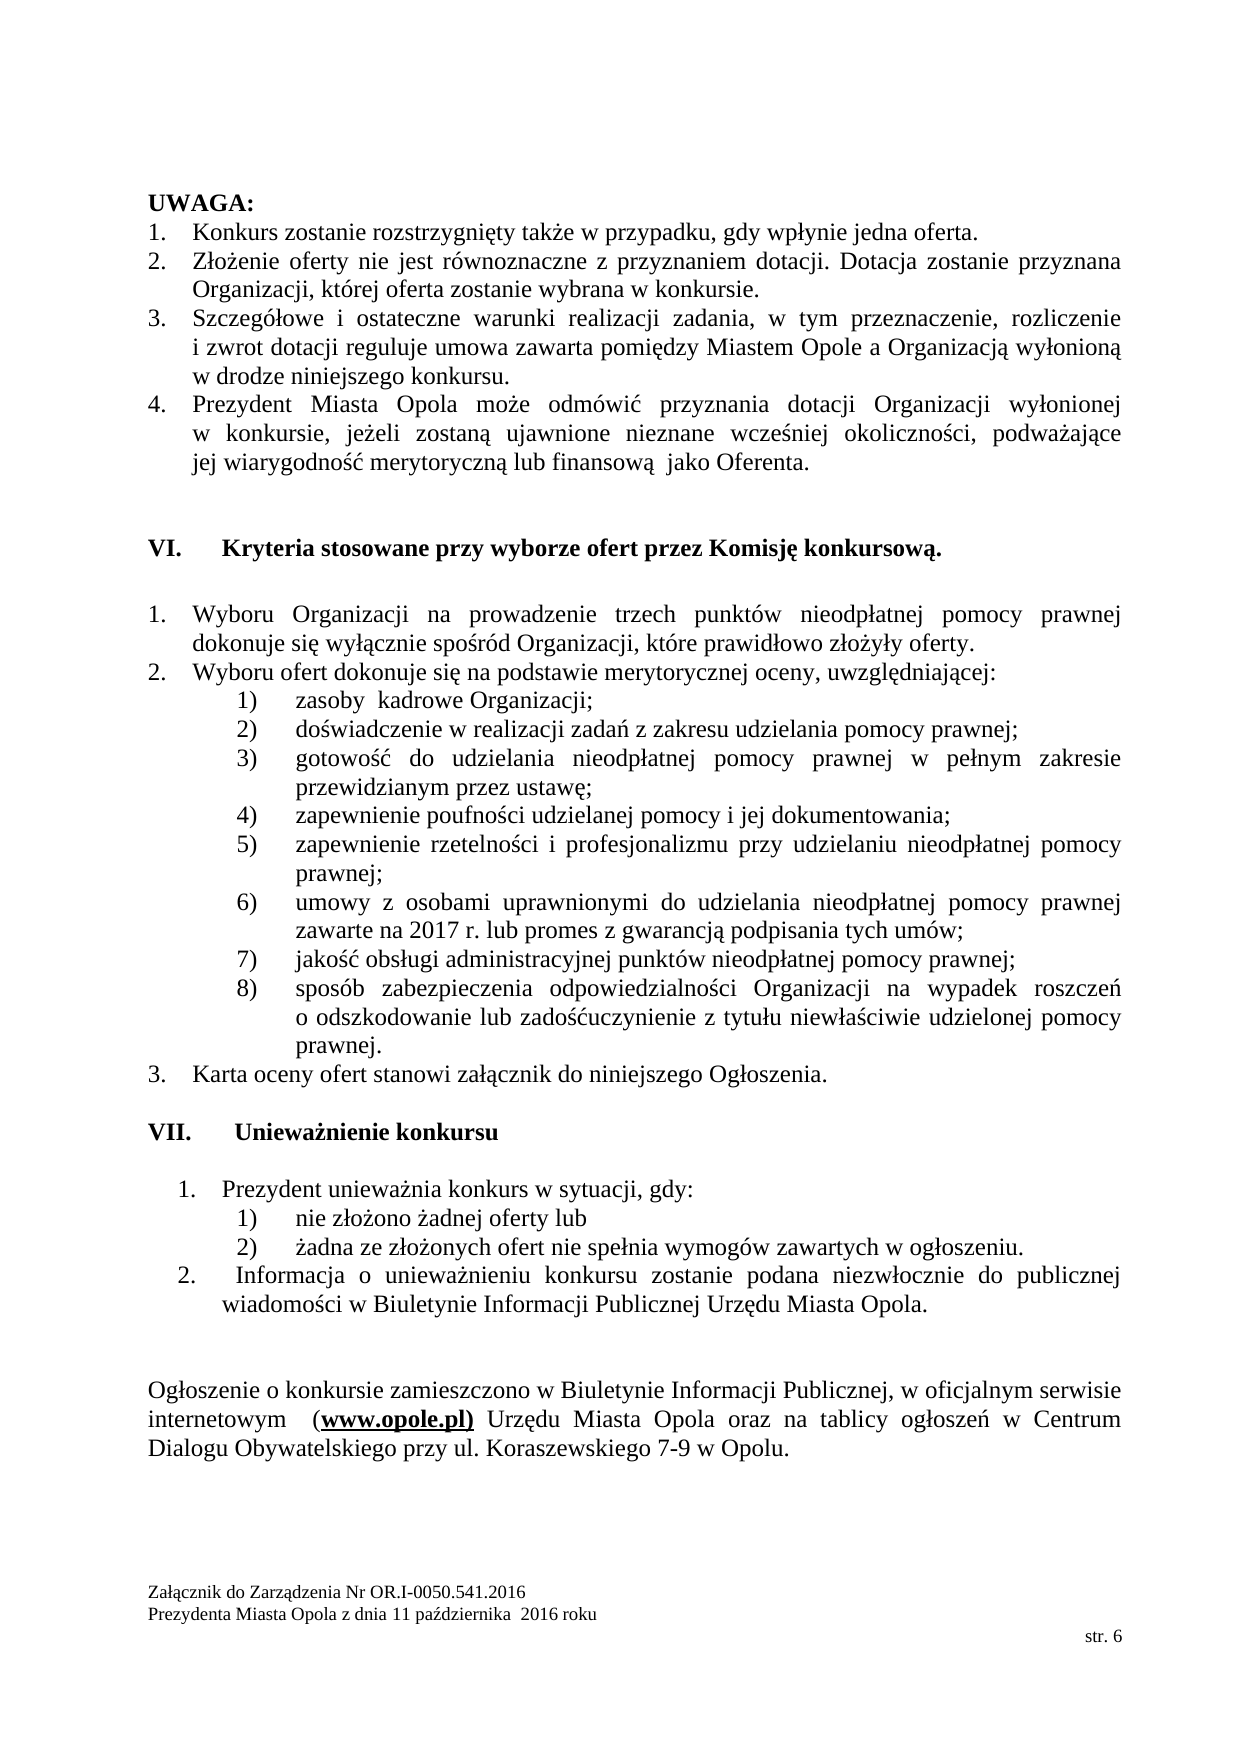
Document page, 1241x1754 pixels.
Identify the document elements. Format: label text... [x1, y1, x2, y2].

list zapewnienie poufności udzielanej pomocy i jej dokumentowania; [236, 801, 1122, 829]
list Konkurs zostanie rozstrzygnięty także w przypadku, gdy wpłynie jedna oferta. [148, 217, 1122, 246]
list doświadczenie w realizacji zadań z zakresu udzielania pomocy prawnej; [236, 714, 1122, 743]
list umowy z osobami uprawnionymi do udzielania nieodpłatnej pomocy prawnej zawarte na 2017 r. lub promes z gwarancją podpisania tych umów; [236, 887, 1122, 944]
list Karta oceny ofert stanowi załącznik do niniejszego Ogłoszenia. [148, 1059, 1122, 1088]
list Wyboru Organizacji na prowadzenie trzech punktów nieodpłatnej pomocy prawnej dokonuje się wyłącznie spośród Organizacji, które prawidłowo złożyły oferty. [148, 599, 1122, 657]
list nie złożono żadnej oferty lub [236, 1203, 1122, 1232]
list Kryteria stosowane przy wyborze ofert przez Komisję konkursową. [148, 533, 1122, 562]
list Wyboru ofert dokonuje się na podstawie merytorycznej oceny, uwzględniającej: [148, 657, 1122, 686]
text Ogłoszenie o konkursie zamieszczono w Biuletynie Informacji Publicznej, w oficjalnym serwisie internetowym (www.opole.pl) Urzędu Miasta Opola oraz na tablicy ogłoszeń w Centrum Dialogu Obywatelskiego przy ul. Koraszewskiego 7-9 w Opolu. [148, 1376, 1122, 1462]
list jakość obsługi administracyjnej punktów nieodpłatnej pomocy prawnej; [236, 944, 1122, 973]
list Szczegółowe i ostateczne warunki realizacji zadania, w tym przeznaczenie, rozliczenie i zwrot dotacji reguluje umowa zawarta pomiędzy Miastem Opole a Organizacją wyłonioną w drodze niniejszego konkursu. [148, 303, 1122, 389]
list Prezydent unieważnia konkurs w sytuacji, gdy: [177, 1174, 1122, 1203]
list Informacja o unieważnieniu konkursu zostanie podana niezwłocznie do publicznej wiadomości w Biuletynie Informacji Publicznej Urzędu Miasta Opola. [177, 1261, 1122, 1318]
list zasoby kadrowe Organizacji; [236, 686, 1122, 714]
list Prezydent Miasta Opola może odmówić przyznania dotacji Organizacji wyłonionej w konkursie, jeżeli zostaną ujawnione nieznane wcześniej okoliczności, podważające jej wiarygodność merytoryczną lub finansową jako Oferenta. [148, 389, 1122, 476]
list Unieważnienie konkursu [148, 1117, 1122, 1146]
list sposób zabezpieczenia odpowiedzialności Organizacji na wypadek roszczeń o odszkodowanie lub zadośćuczynienie z tytułu niewłaściwie udzielonej pomocy prawnej. [236, 973, 1122, 1059]
list Złożenie oferty nie jest równoznaczne z przyznaniem dotacji. Dotacja zostanie przyznana Organizacji, której oferta zostanie wybrana w konkursie. [148, 246, 1122, 303]
list żadna ze złożonych ofert nie spełnia wymogów zawartych w ogłoszeniu. [236, 1232, 1122, 1261]
text UWAGA: [148, 188, 1122, 217]
list zapewnienie rzetelności i profesjonalizmu przy udzielaniu nieodpłatnej pomocy prawnej; [236, 829, 1122, 887]
list gotowość do udzielania nieodpłatnej pomocy prawnej w pełnym zakresie przewidzianym przez ustawę; [236, 743, 1122, 801]
